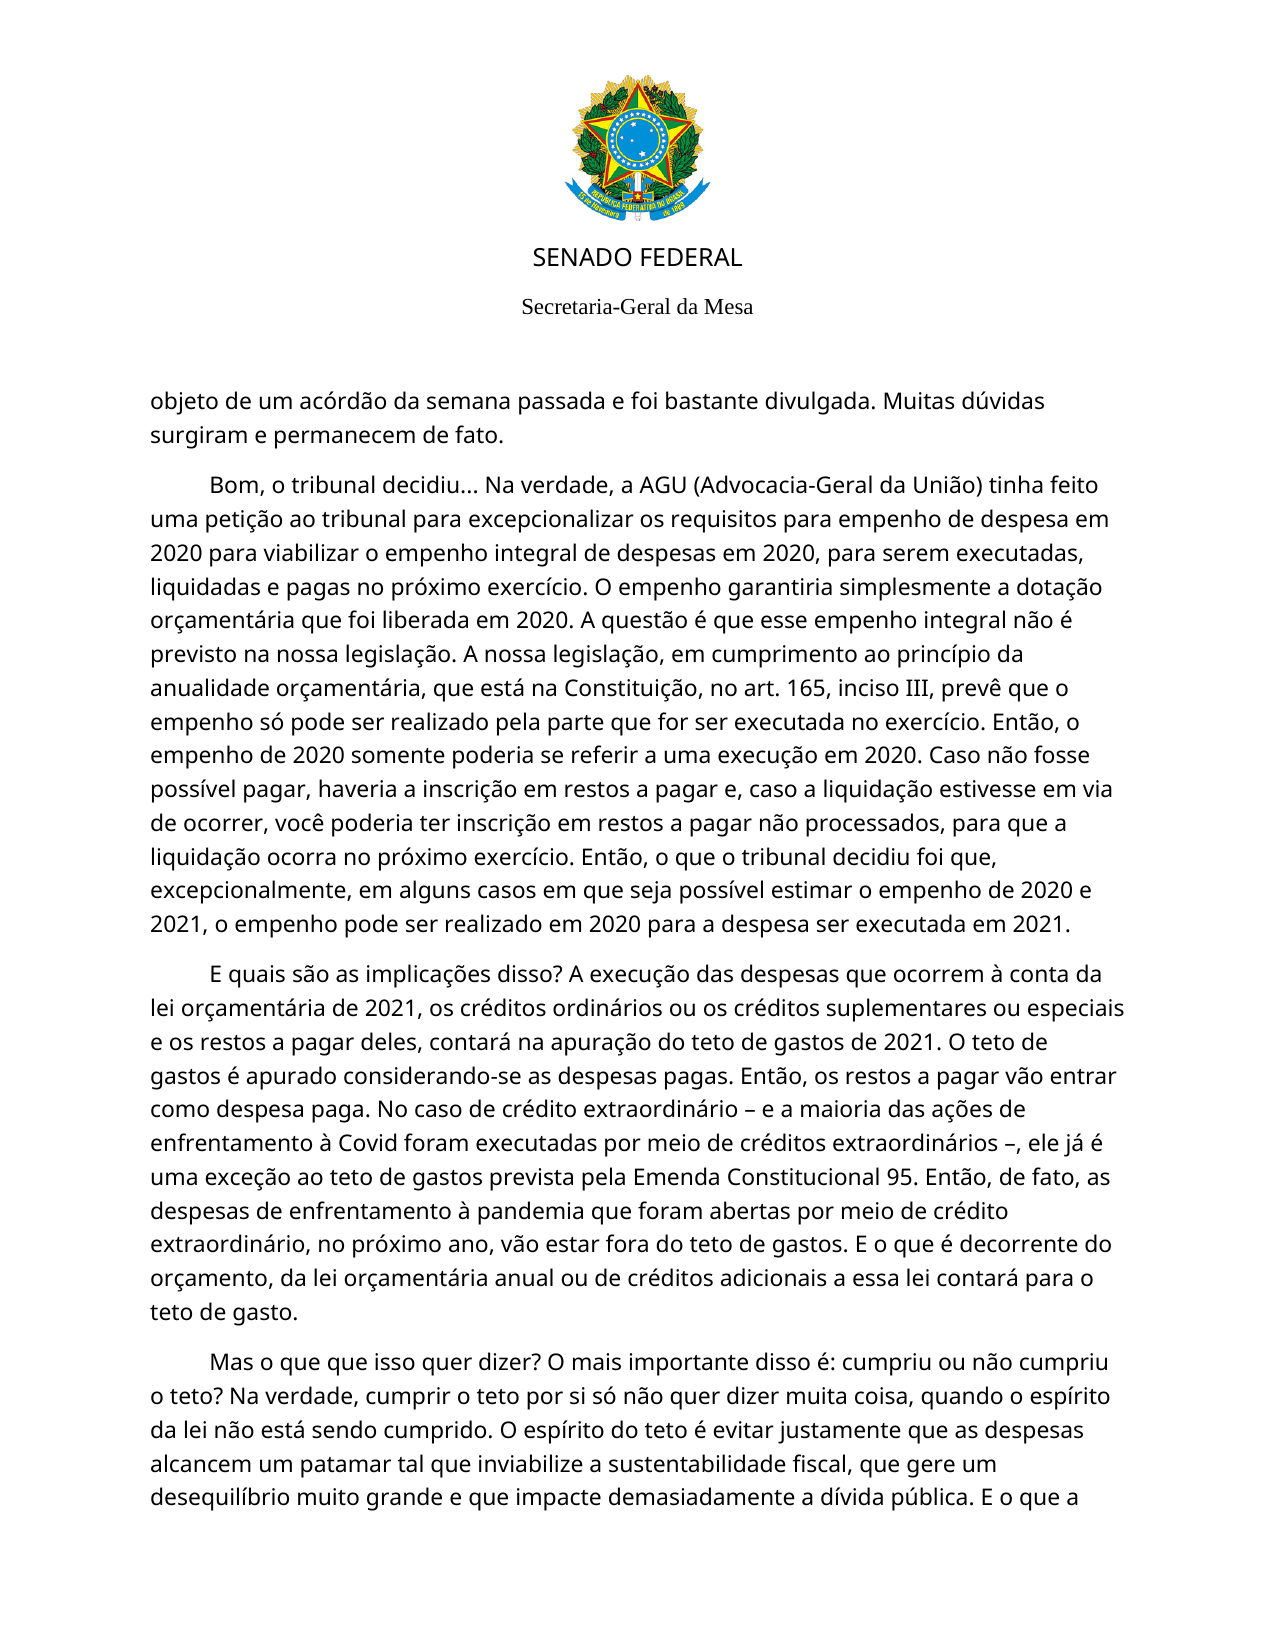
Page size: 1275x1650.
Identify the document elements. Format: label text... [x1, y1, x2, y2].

picture [564, 75, 711, 221]
text E quais são as implicações disso? A execução das despesas que ocorrem à conta da lei orçamentária de 2021, os créditos ordinários ou os créditos suplementares ou especiais e os restos a pagar deles, contará na apuração do teto de gastos de 2021. O teto de gastos é apurado considerando-se as despesas pagas. Então, os restos a pagar vão entrar como despesa paga. No caso de crédito extraordinário – e a maioria das ações de enfrentamento à Covid foram executadas por meio de créditos extraordinários –, ele já é uma exceção ao teto de gastos prevista pela Emenda Constitucional 95. Então, de fato, as despesas de enfrentamento à pandemia que foram abertas por meio de crédito extraordinário, no próximo ano, vão estar fora do teto de gastos. E o que é decorrente do orçamento, da lei orçamentária anual ou de créditos adicionais a essa lei contará para o teto de gasto. [150, 958, 1125, 1327]
text Bom, o tribunal decidiu... Na verdade, a AGU (Advocacia-Geral da União) tinha feito uma petição ao tribunal para excepcionalizar os requisitos para empenho de despesa em 2020 para viabilizar o empenho integral de despesas em 2020, para serem executadas, liquidadas e pagas no próximo exercício. O empenho garantiria simplesmente a dotação orçamentária que foi liberada em 2020. A questão é que esse empenho integral não é previsto na nossa legislação. A nossa legislação, em cumprimento ao princípio da anualidade orçamentária, que está na Constituição, no art. 165, inciso III, prevê que o empenho só pode ser realizado pela parte que for ser executada no exercício. Então, o empenho de 2020 somente poderia se referir a uma execução em 2020. Caso não fosse possível pagar, haveria a inscrição em restos a pagar e, caso a liquidação estivesse em via de ocorrer, você poderia ter inscrição em restos a pagar não processados, para que a liquidação ocorra no próximo exercício. Então, o que o tribunal decidiu foi que, excepcionalmente, em alguns casos em que seja possível estimar o empenho de 2020 e 2021, o empenho pode ser realizado em 2020 para a despesa ser executada em 2021. [150, 469, 1125, 939]
